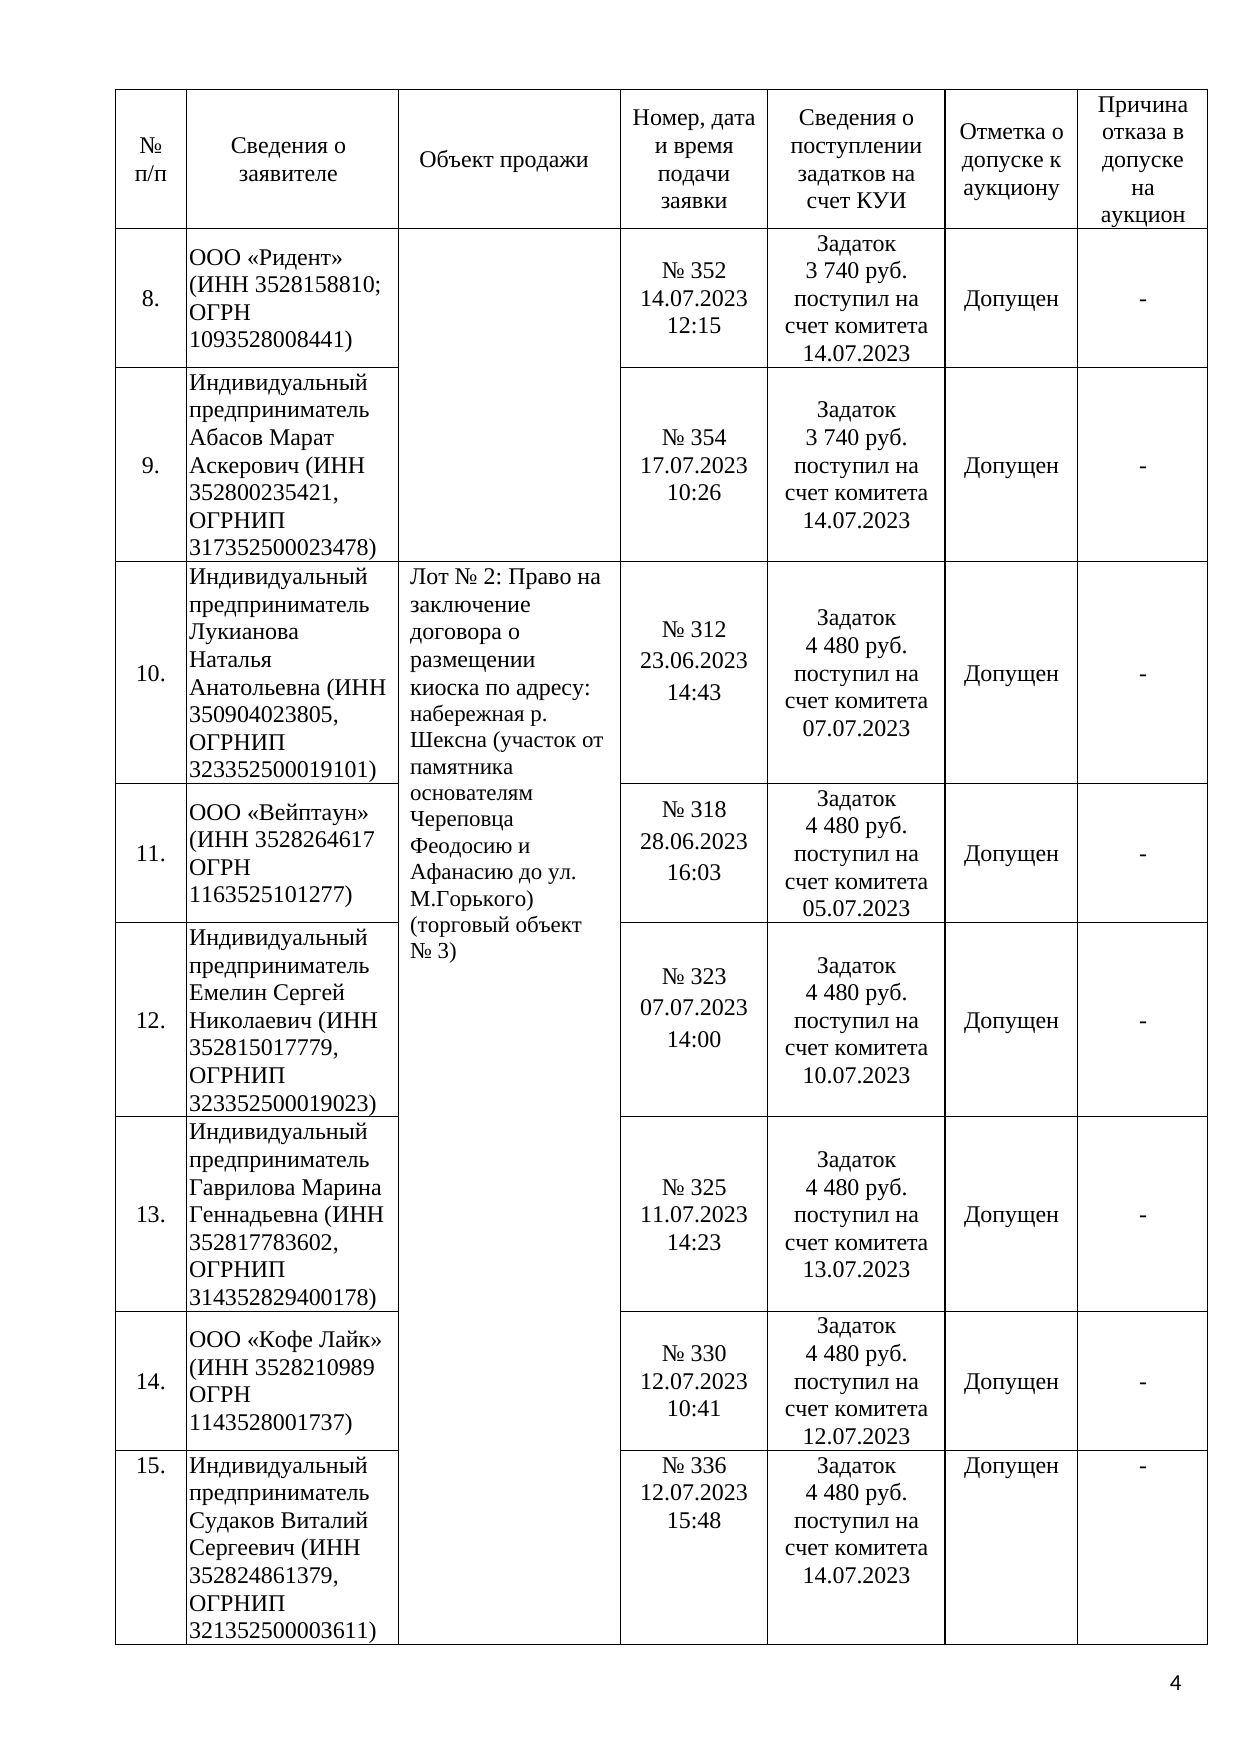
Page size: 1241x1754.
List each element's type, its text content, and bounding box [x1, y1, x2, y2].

table_cell - [1078, 923, 1207, 1116]
table_cell Индивидуальный предприниматель Лукианова Наталья Анатольевна (ИНН 350904023805, ОГРНИП 323352500019101) [187, 562, 398, 783]
table_cell ООО «Кофе Лайк» (ИНН 3528210989 ОГРН 1143528001737) [187, 1312, 398, 1449]
table_cell 8. [116, 229, 186, 367]
table_cell 9. [116, 368, 186, 561]
table_cell 13. [116, 1117, 186, 1311]
table_header Сведения о поступлении задатков на счет КУИ [768, 90, 944, 228]
table_cell № 312 23.06.2023 14:43 [621, 562, 767, 783]
table_header Объект продажи [399, 90, 620, 228]
table_cell Допущен [946, 229, 1077, 367]
table_cell - [1078, 229, 1207, 367]
table_header Номер, дата и время подачи заявки [621, 90, 767, 228]
table_cell 14. [116, 1312, 186, 1449]
table_header Сведения о заявителе [187, 90, 398, 228]
table_cell Индивидуальный предприниматель Абасов Марат Аскерович (ИНН 352800235421, ОГРНИП 317352500023478) [187, 368, 398, 561]
table_header № п/п [116, 90, 186, 228]
table_cell № 352 14.07.2023 12:15 [621, 229, 767, 367]
table_cell Допущен [946, 784, 1077, 922]
table_cell Допущен [946, 368, 1077, 561]
table_cell - [1078, 1117, 1207, 1311]
table_cell Задаток 4 480 руб. поступил на счет комитета 12.07.2023 [768, 1312, 944, 1449]
table_cell № 325 11.07.2023 14:23 [621, 1117, 767, 1311]
table_cell - [1078, 368, 1207, 561]
table_cell Индивидуальный предприниматель Емелин Сергей Николаевич (ИНН 352815017779, ОГРНИП 323352500019023) [187, 923, 398, 1116]
table_cell Задаток 4 480 руб. поступил на счет комитета 05.07.2023 [768, 784, 944, 922]
table_cell Задаток 3 740 руб. поступил на счет комитета 14.07.2023 [768, 368, 944, 561]
table_cell Допущен [946, 1451, 1077, 1644]
table_cell Задаток 4 480 руб. поступил на счет комитета 10.07.2023 [768, 923, 944, 1116]
table_cell № 336 12.07.2023 15:48 [621, 1451, 767, 1644]
table_cell № 330 12.07.2023 10:41 [621, 1312, 767, 1449]
table_cell № 323 07.07.2023 14:00 [621, 923, 767, 1116]
table_cell 11. [116, 784, 186, 922]
table_cell ООО «Ридент» (ИНН 3528158810; ОГРН 1093528008441) [187, 229, 398, 367]
table_cell Индивидуальный предприниматель Гаврилова Марина Геннадьевна (ИНН 352817783602, ОГРНИП 314352829400178) [187, 1117, 398, 1311]
table_cell - [1078, 784, 1207, 922]
table_cell Лот № 2: Право на заключение договора о размещении киоска по адресу: набережная р. Шексна (участок от памятника основателям Череповца Феодосию и Афанасию до ул. М.Горького) (торговый объект № 3) [399, 562, 620, 1644]
table_cell Задаток 4 480 руб. поступил на счет комитета 07.07.2023 [768, 562, 944, 783]
table_cell - [1078, 1312, 1207, 1449]
table_cell - [1078, 1451, 1207, 1644]
table_cell Допущен [946, 1117, 1077, 1311]
table_cell Задаток 3 740 руб. поступил на счет комитета 14.07.2023 [768, 229, 944, 367]
table_cell 15. [116, 1451, 186, 1644]
table_header Отметка о допуске к аукциону [946, 90, 1077, 228]
table_cell № 318 28.06.2023 16:03 [621, 784, 767, 922]
table_cell Задаток 4 480 руб. поступил на счет комитета 14.07.2023 [768, 1451, 944, 1644]
table_cell Допущен [946, 562, 1077, 783]
table_cell - [1078, 562, 1207, 783]
table_cell Допущен [946, 1312, 1077, 1449]
table_cell 10. [116, 562, 186, 783]
table_cell Задаток 4 480 руб. поступил на счет комитета 13.07.2023 [768, 1117, 944, 1311]
table_cell Допущен [946, 923, 1077, 1116]
table_cell № 354 17.07.2023 10:26 [621, 368, 767, 561]
table_header Причина отказа в допуске на аукцион [1078, 90, 1207, 228]
table_cell ООО «Вейптаун» (ИНН 3528264617 ОГРН 1163525101277) [187, 784, 398, 922]
table_cell 12. [116, 923, 186, 1116]
table_cell Индивидуальный предприниматель Судаков Виталий Сергеевич (ИНН 352824861379, ОГРНИП 321352500003611) [187, 1451, 398, 1644]
